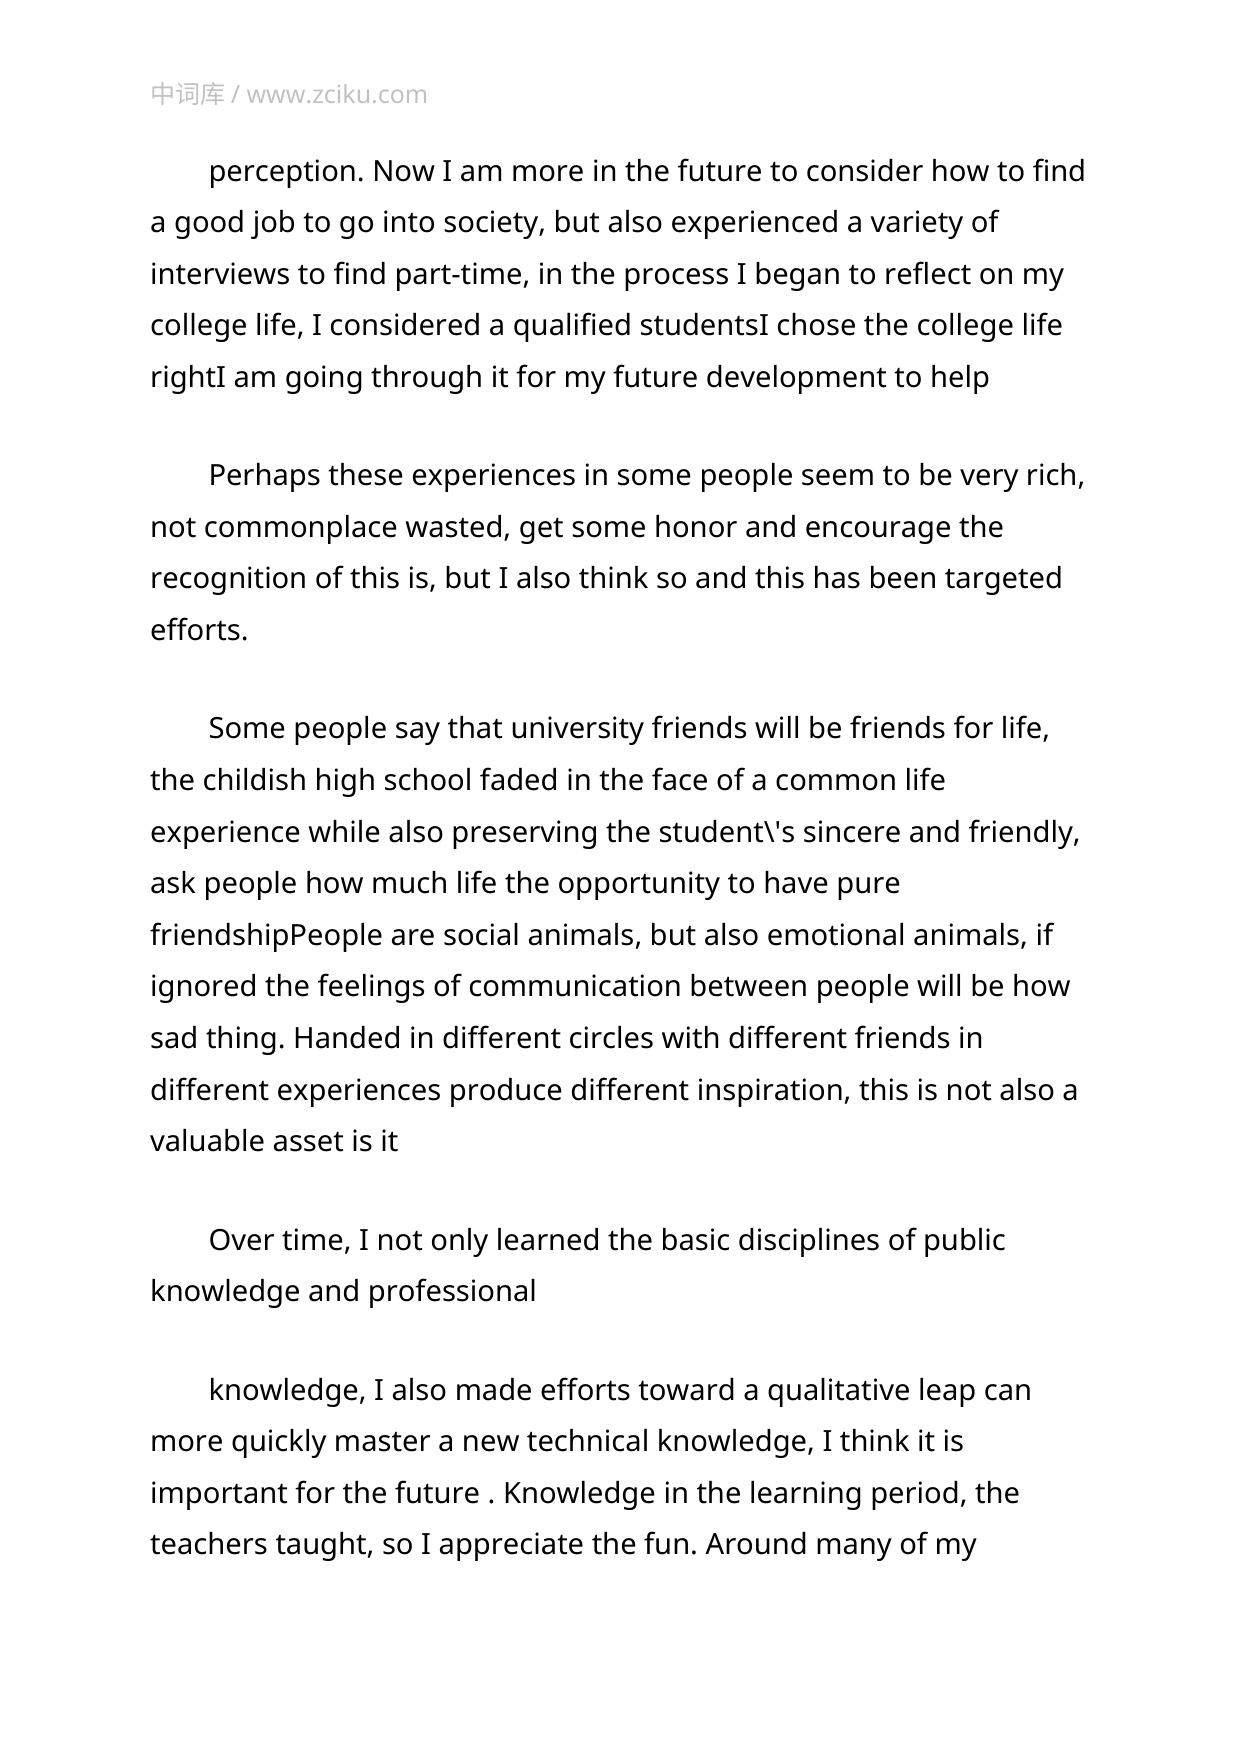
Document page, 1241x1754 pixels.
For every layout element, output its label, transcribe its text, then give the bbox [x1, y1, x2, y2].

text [150, 1369, 1090, 1563]
text Over time, I not only learned the basic disciplines of public knowledge and professional [150, 1219, 1090, 1310]
text Some people say that university friends will be friends for life, the childish high school faded in the face of a common life experience while also preserving the student\'s sincere and friendly, ask people how much life the opportunity to have pure friendshipPeople are social animals, but also emotional animals, if ignored the feelings of communication between people will be how sad thing. Handed in different circles with different friends in different experiences produce different inspiration, this is not also a valuable asset is it [150, 708, 1090, 1160]
text perception. Now I am more in the future to consider how to find a good job to go into society, but also experienced a variety of interviews to find part-time, in the process I began to reflect on my college life, I considered a qualified studentsI chose the college life rightI am going through it for my future development to help [150, 150, 1090, 396]
text Perhaps these experiences in some people seem to be very rich, not commonplace wasted, get some honor and encourage the recognition of this is, but I also think so and this has been targeted efforts. [150, 455, 1090, 649]
